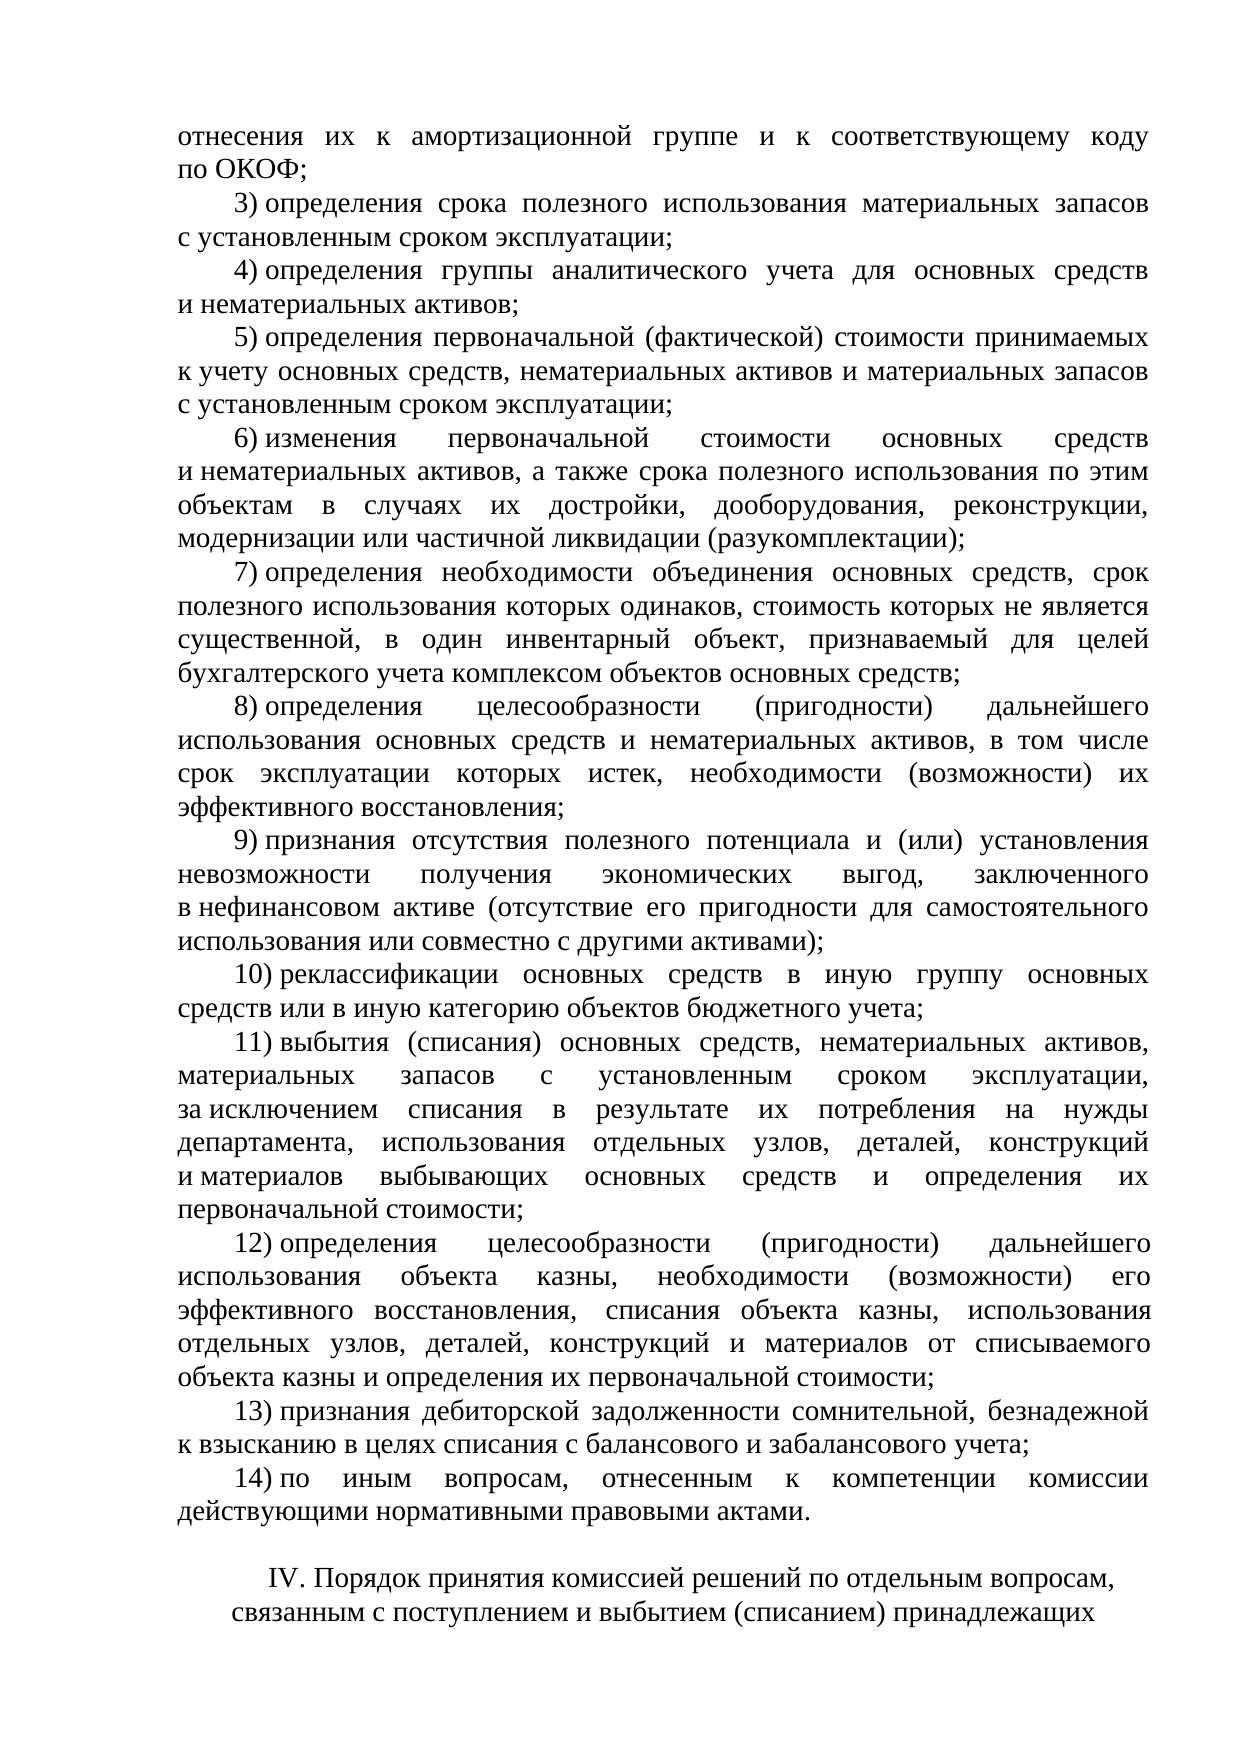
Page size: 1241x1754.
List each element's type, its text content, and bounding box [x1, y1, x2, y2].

text 8) определения целесообразности (пригодности) дальнейшего использования основных средств и нематериальных активов, в том числе срок эксплуатации которых истек, необходимости (возможности) их эффективного восстановления; [177, 688, 1149, 822]
text 6) изменения первоначальной стоимости основных средств и нематериальных активов, а также срока полезного использования по этим объектам в случаях их достройки, дооборудования, реконструкции, модернизации или частичной ликвидации (разукомплектации); [177, 420, 1149, 554]
text 13) признания дебиторской задолженности сомнительной, безнадежной к взысканию в целях списания с балансового и забалансового учета; [177, 1393, 1149, 1460]
text 7) определения необходимости объединения основных средств, срок полезного использования которых одинаков, стоимость которых не является существенной, в один инвентарный объект, признаваемый для целей бухгалтерского учета комплексом объектов основных средств; [177, 554, 1149, 688]
text 9) признания отсутствия полезного потенциала и (или) установления невозможности получения экономических выгод, заключенного в нефинансовом активе (отсутствие его пригодности для самостоятельного использования или совместно с другими активами); [177, 822, 1149, 957]
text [177, 1560, 1149, 1627]
text 11) выбытия (списания) основных средств, нематериальных активов, материальных запасов с установленным сроком эксплуатации, за исключением списания в результате их потребления на нужды департамента, использования отдельных узлов, деталей, конструкций и материалов выбывающих основных средств и определения их первоначальной стоимости; [177, 1024, 1149, 1225]
text 10) реклассификации основных средств в иную группу основных средств или в иную категорию объектов бюджетного учета; [177, 957, 1149, 1024]
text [177, 118, 1149, 185]
text 12) определения целесообразности (пригодности) дальнейшего использования объекта казны, необходимости (возможности) его эффективного восстановления, списания объекта казны, использования отдельных узлов, деталей, конструкций и материалов от списываемого объекта казны и определения их первоначальной стоимости; [177, 1225, 1152, 1393]
text 4) определения группы аналитического учета для основных средств и нематериальных активов; [177, 252, 1149, 319]
text 14) по иным вопросам, отнесенным к компетенции комиссии действующими нормативными правовыми актами. [177, 1460, 1149, 1527]
text 3) определения срока полезного использования материальных запасов с установленным сроком эксплуатации; [177, 185, 1149, 252]
text 5) определения первоначальной (фактической) стоимости принимаемых к учету основных средств, нематериальных активов и материальных запасов с установленным сроком эксплуатации; [177, 319, 1149, 420]
